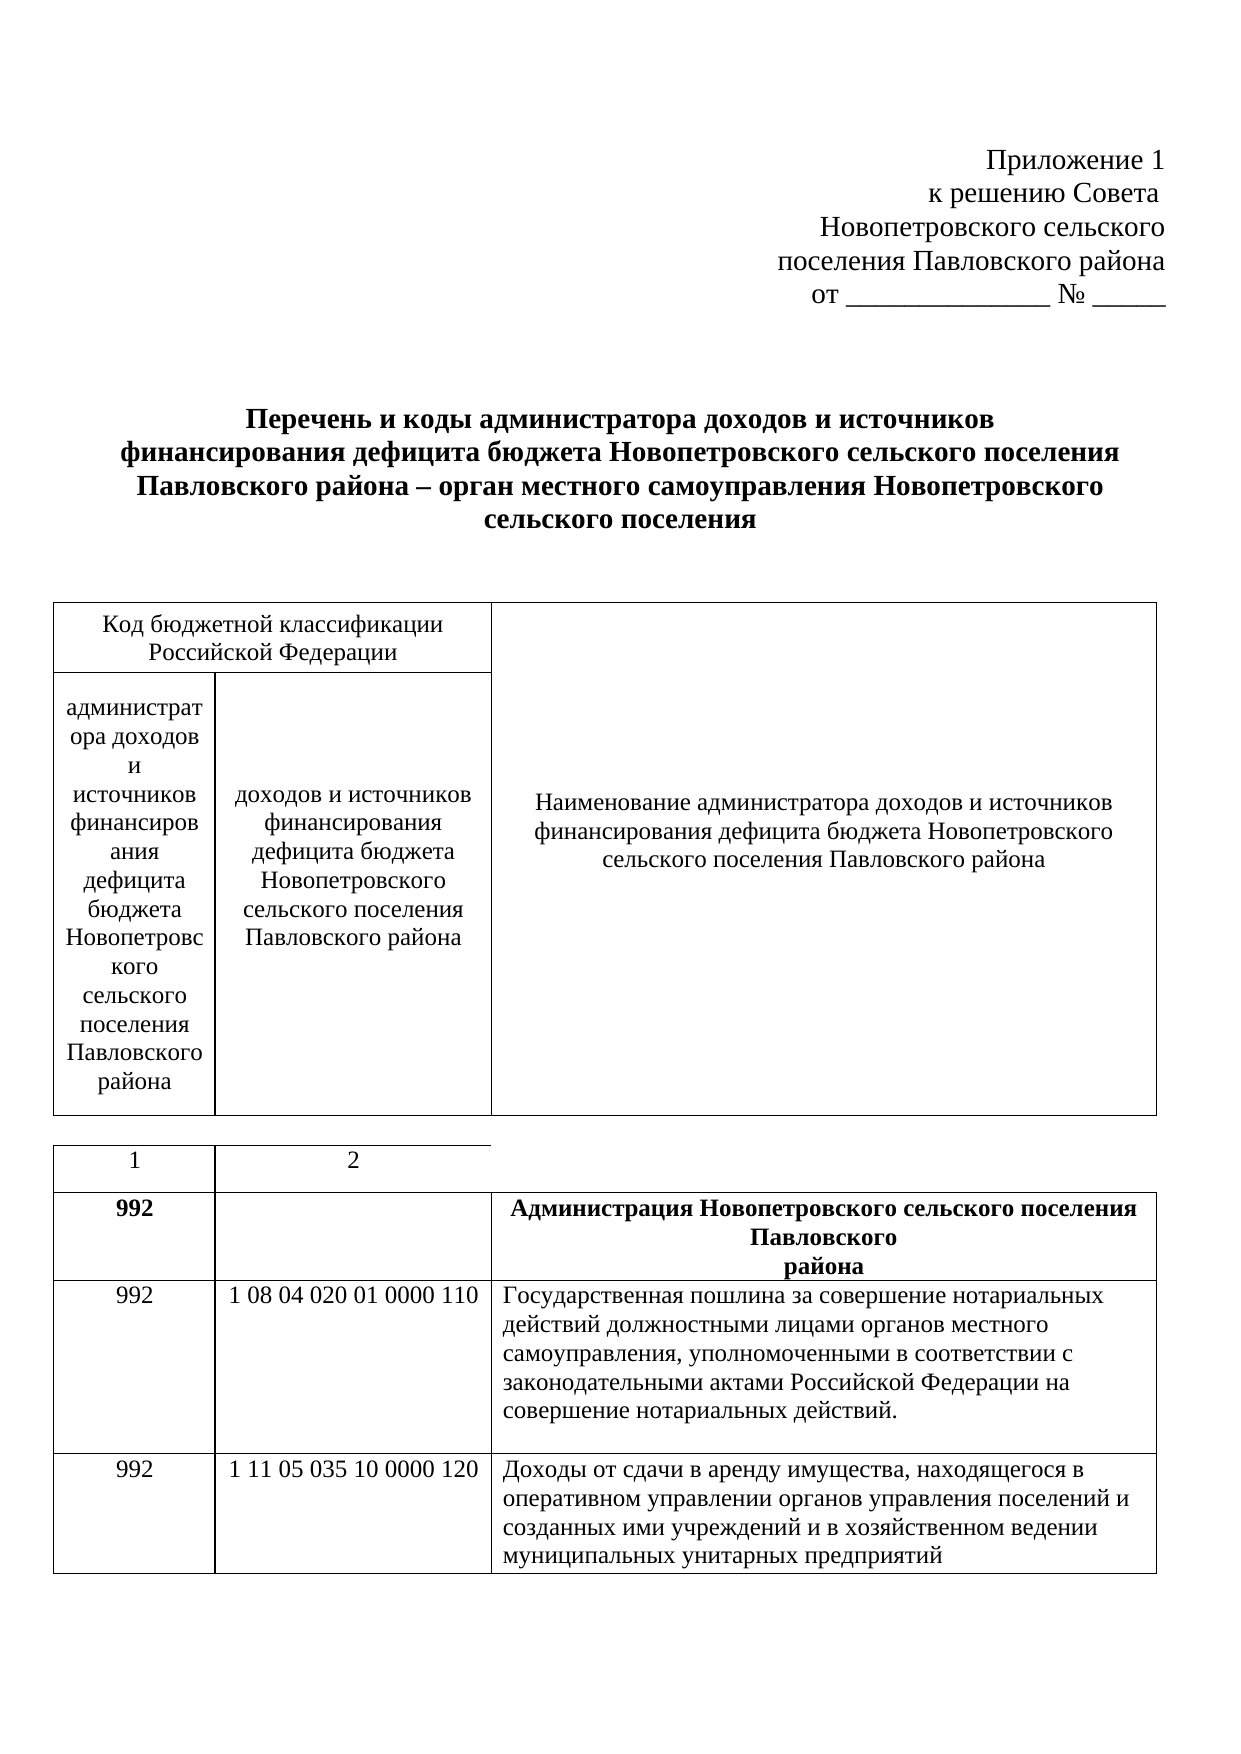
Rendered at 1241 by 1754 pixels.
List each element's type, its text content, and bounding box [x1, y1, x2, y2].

table_cell Государственная пошлина за совершение нотариальных действий должностными лицами органов местного самоуправления, уполномоченными в соответствии с законодательными актами Российской Федерации на совершение нотариальных действий. [492, 1281, 1156, 1453]
table_cell администратора доходов и источников финансирования дефицита бюджета Новопетровского сельского поселения Павловского района [54, 673, 214, 1115]
text к решению Совета [75, 176, 1165, 209]
table_cell Доходы от сдачи в аренду имущества, находящегося в оперативном управлении органов управления поселений и созданных ими учреждений и в хозяйственном ведении муниципальных унитарных предприятий [492, 1454, 1156, 1573]
text финансирования дефицита бюджета Новопетровского сельского поселения Павловского района – орган местного самоуправления Новопетровского сельского поселения [75, 434, 1165, 535]
table_cell 992 [54, 1281, 214, 1453]
table_cell 992 [54, 1454, 214, 1573]
table_header 1 [54, 1146, 214, 1192]
table_cell 992 [54, 1193, 214, 1279]
text Перечень и коды администратора доходов и источников [75, 401, 1165, 434]
table_cell [216, 1193, 491, 1279]
table_cell доходов и источников финансирования дефицита бюджета Новопетровского сельского поселения Павловского района [216, 673, 491, 1115]
table_header Наименование администратора доходов и источников финансирования дефицита бюджета Новопетровского сельского поселения Павловского района [492, 603, 1156, 1115]
table_cell 1 11 05 035 10 0000 120 [216, 1454, 491, 1573]
text Приложение 1 [665, 142, 1165, 176]
table_cell 1 08 04 020 01 0000 110 [216, 1281, 491, 1453]
text Новопетровского сельского [665, 209, 1165, 243]
table_header 2 [216, 1146, 491, 1192]
table_cell Администрация Новопетровского сельского поселения Павловского района [492, 1193, 1156, 1279]
table_header Код бюджетной классификации Российской Федерации [54, 603, 491, 672]
text от ______________ № _____ [75, 276, 1165, 310]
text поселения Павловского района [75, 243, 1165, 276]
